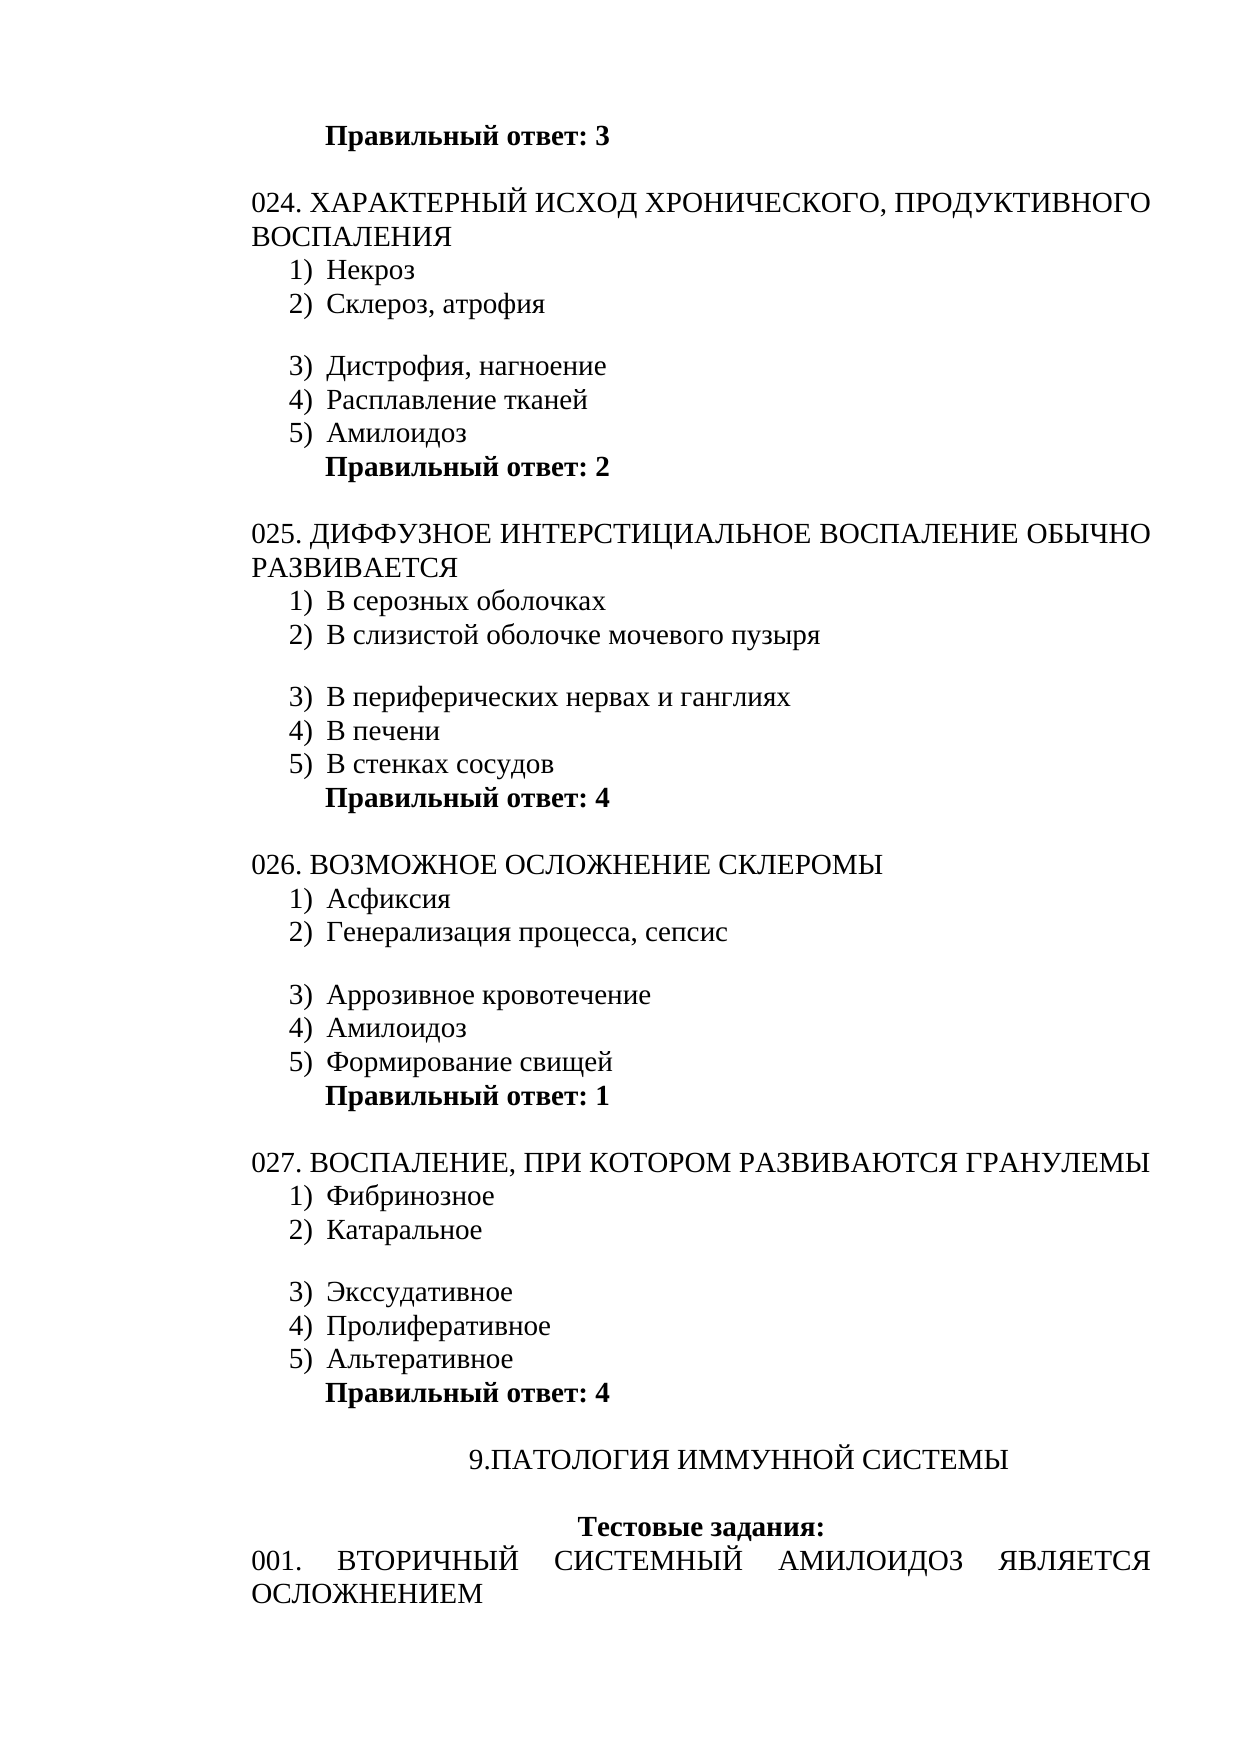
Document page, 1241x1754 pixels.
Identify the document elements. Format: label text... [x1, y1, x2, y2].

list Генерализация процесса, сепсис [288, 914, 1152, 948]
list Пролиферативное [288, 1308, 1152, 1342]
list В серозных оболочках [288, 583, 1152, 617]
text 001. ВТОРИЧНЫЙ СИСТЕМНЫЙ АМИЛОИДОЗ ЯВЛЯЕТСЯ ОСЛОЖНЕНИЕМ [251, 1543, 1152, 1610]
text Правильный ответ: 2 [325, 449, 1152, 483]
list Асфиксия [288, 881, 1152, 914]
list Некроз [288, 252, 1152, 286]
list Экссудативное [288, 1274, 1152, 1308]
text Правильный ответ: 1 [325, 1078, 1152, 1111]
list Амилоидоз [288, 416, 1152, 449]
text Правильный ответ: 4 [325, 1375, 1152, 1409]
list Аррозивное кровотечение [288, 977, 1152, 1011]
list В печени [288, 713, 1152, 747]
text 025. ДИФФУЗНОЕ ИНТЕРСТИЦИАЛЬНОЕ ВОСПАЛЕНИЕ ОБЫЧНО РАЗВИВАЕТСЯ [251, 516, 1152, 583]
text 9.ПАТОЛОГИЯ ИММУННОЙ СИСТЕМЫ [326, 1442, 1152, 1476]
text Правильный ответ: 3 [325, 118, 1152, 152]
list Дистрофия, нагноение [288, 348, 1152, 382]
list В периферических нервах и ганглиях [288, 679, 1152, 713]
list Фибринозное [288, 1178, 1152, 1212]
list Склероз, атрофия [288, 286, 1152, 319]
list В слизистой оболочке мочевого пузыря [288, 617, 1152, 650]
list Расплавление тканей [288, 382, 1152, 416]
text Правильный ответ: 4 [325, 780, 1152, 814]
text 026. ВОЗМОЖНОЕ ОСЛОЖНЕНИЕ СКЛЕРОМЫ [251, 847, 1152, 881]
list Формирование свищей [288, 1044, 1152, 1078]
list Альтеративное [288, 1342, 1152, 1375]
list В стенках сосудов [288, 747, 1152, 780]
text 024. ХАРАКТЕРНЫЙ ИСХОД ХРОНИЧЕСКОГО, ПРОДУКТИВНОГО ВОСПАЛЕНИЯ [251, 185, 1152, 252]
text Тестовые задания: [251, 1509, 1152, 1543]
text 027. ВОСПАЛЕНИЕ, ПРИ КОТОРОМ РАЗВИВАЮТСЯ ГРАНУЛЕМЫ [251, 1145, 1152, 1178]
list Амилоидоз [288, 1011, 1152, 1044]
list Катаральное [288, 1212, 1152, 1245]
